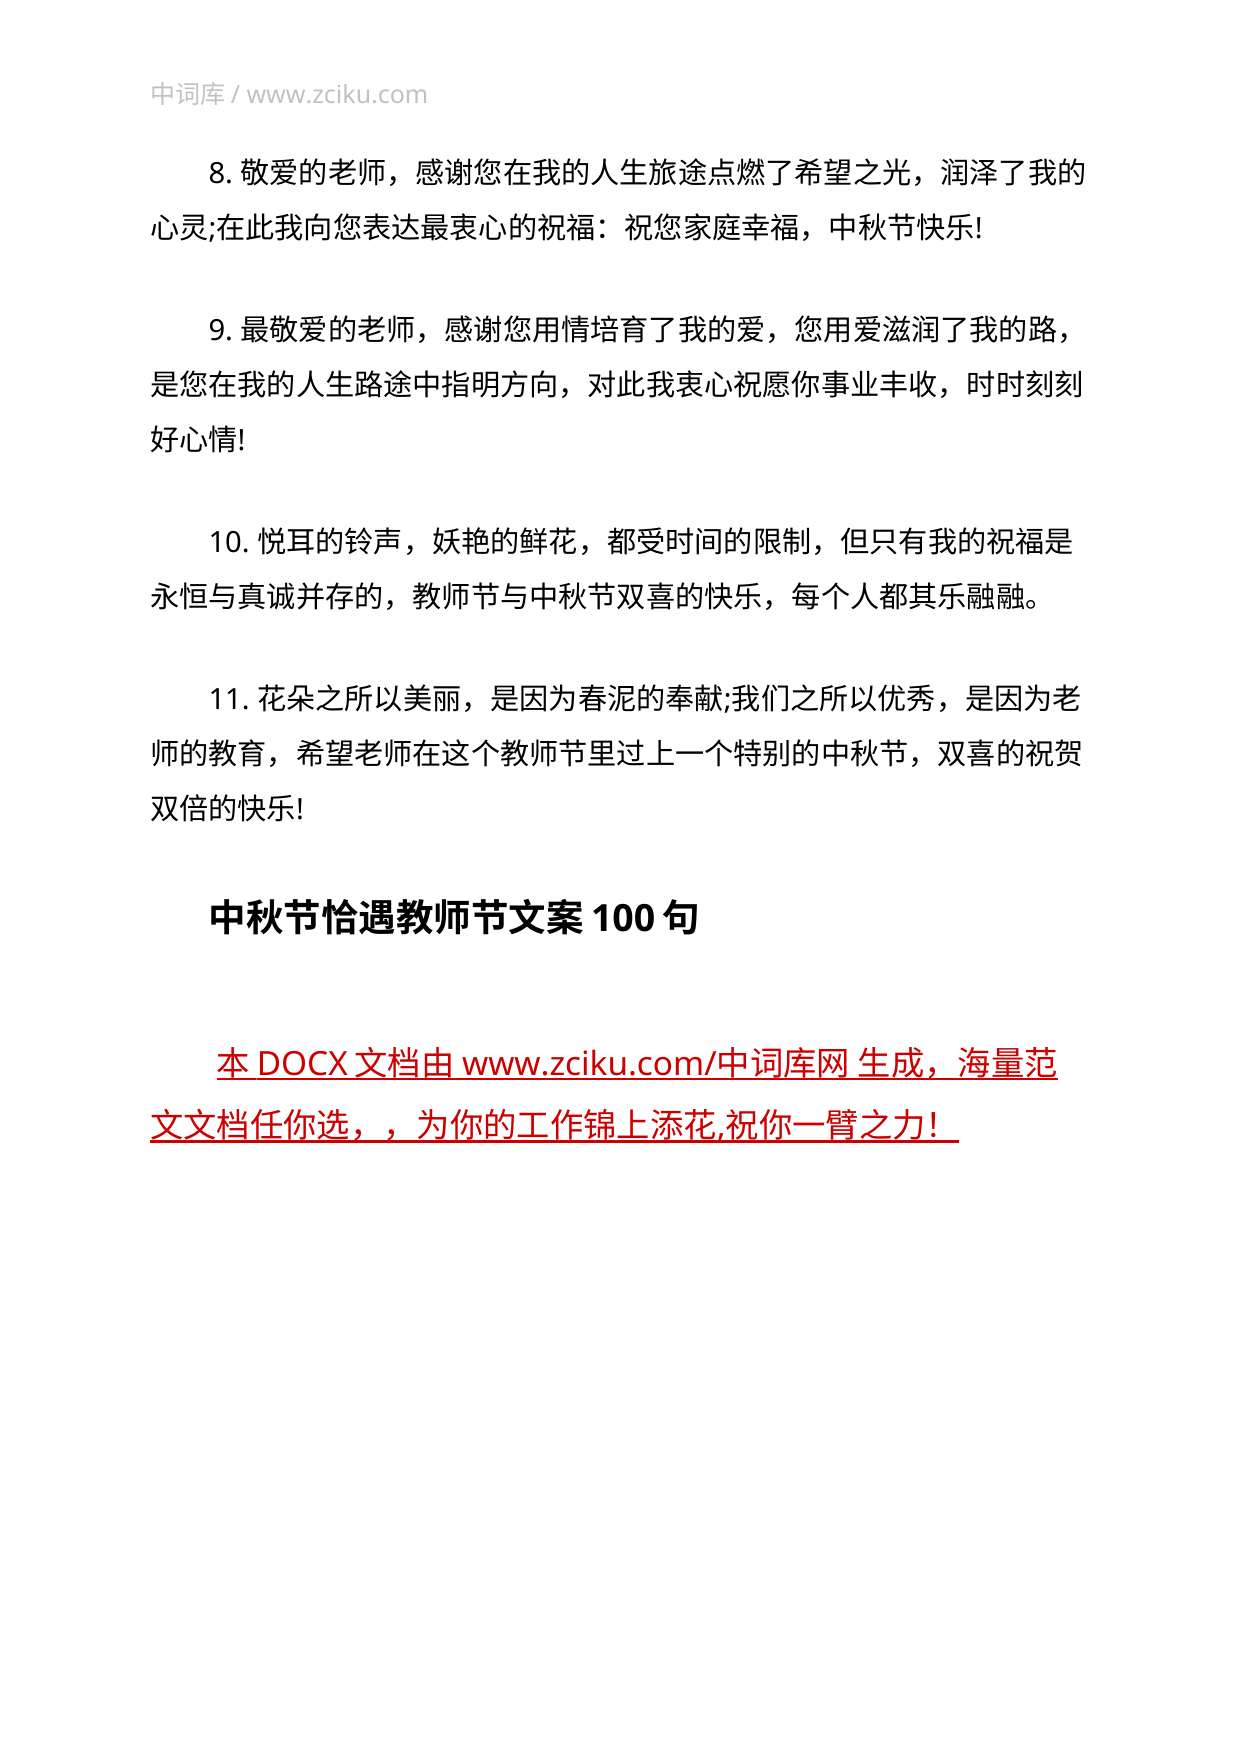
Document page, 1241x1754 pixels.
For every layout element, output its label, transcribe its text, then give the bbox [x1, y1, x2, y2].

text 8. 敬爱的老师，感谢您在我的人生旅途点燃了希望之光，润泽了我的心灵;在此我向您表达最衷心的祝福：祝您家庭幸福，中秋节快乐! [150, 150, 1090, 247]
text 9. 最敬爱的老师，感谢您用情培育了我的爱，您用爱滋润了我的路，是您在我的人生路途中指明方向，对此我衷心祝愿你事业丰收，时时刻刻好心情! [150, 307, 1090, 459]
text 中秋节恰遇教师节文案100句 [150, 887, 1090, 942]
text 11. 花朵之所以美丽，是因为春泥的奉献;我们之所以优秀，是因为老师的教育，希望老师在这个教师节里过上一个特别的中秋节，双喜的祝贺双倍的快乐! [150, 676, 1090, 828]
text 本DOCX文档由 www.zciku.com/中词库网 生成，海量范文文档任你选，，为你的工作锦上添花,祝你一臂之力！ [150, 1036, 1090, 1148]
text 10. 悦耳的铃声，妖艳的鲜花，都受时间的限制，但只有我的祝福是永恒与真诚并存的，教师节与中秋节双喜的快乐，每个人都其乐融融。 [150, 519, 1090, 616]
